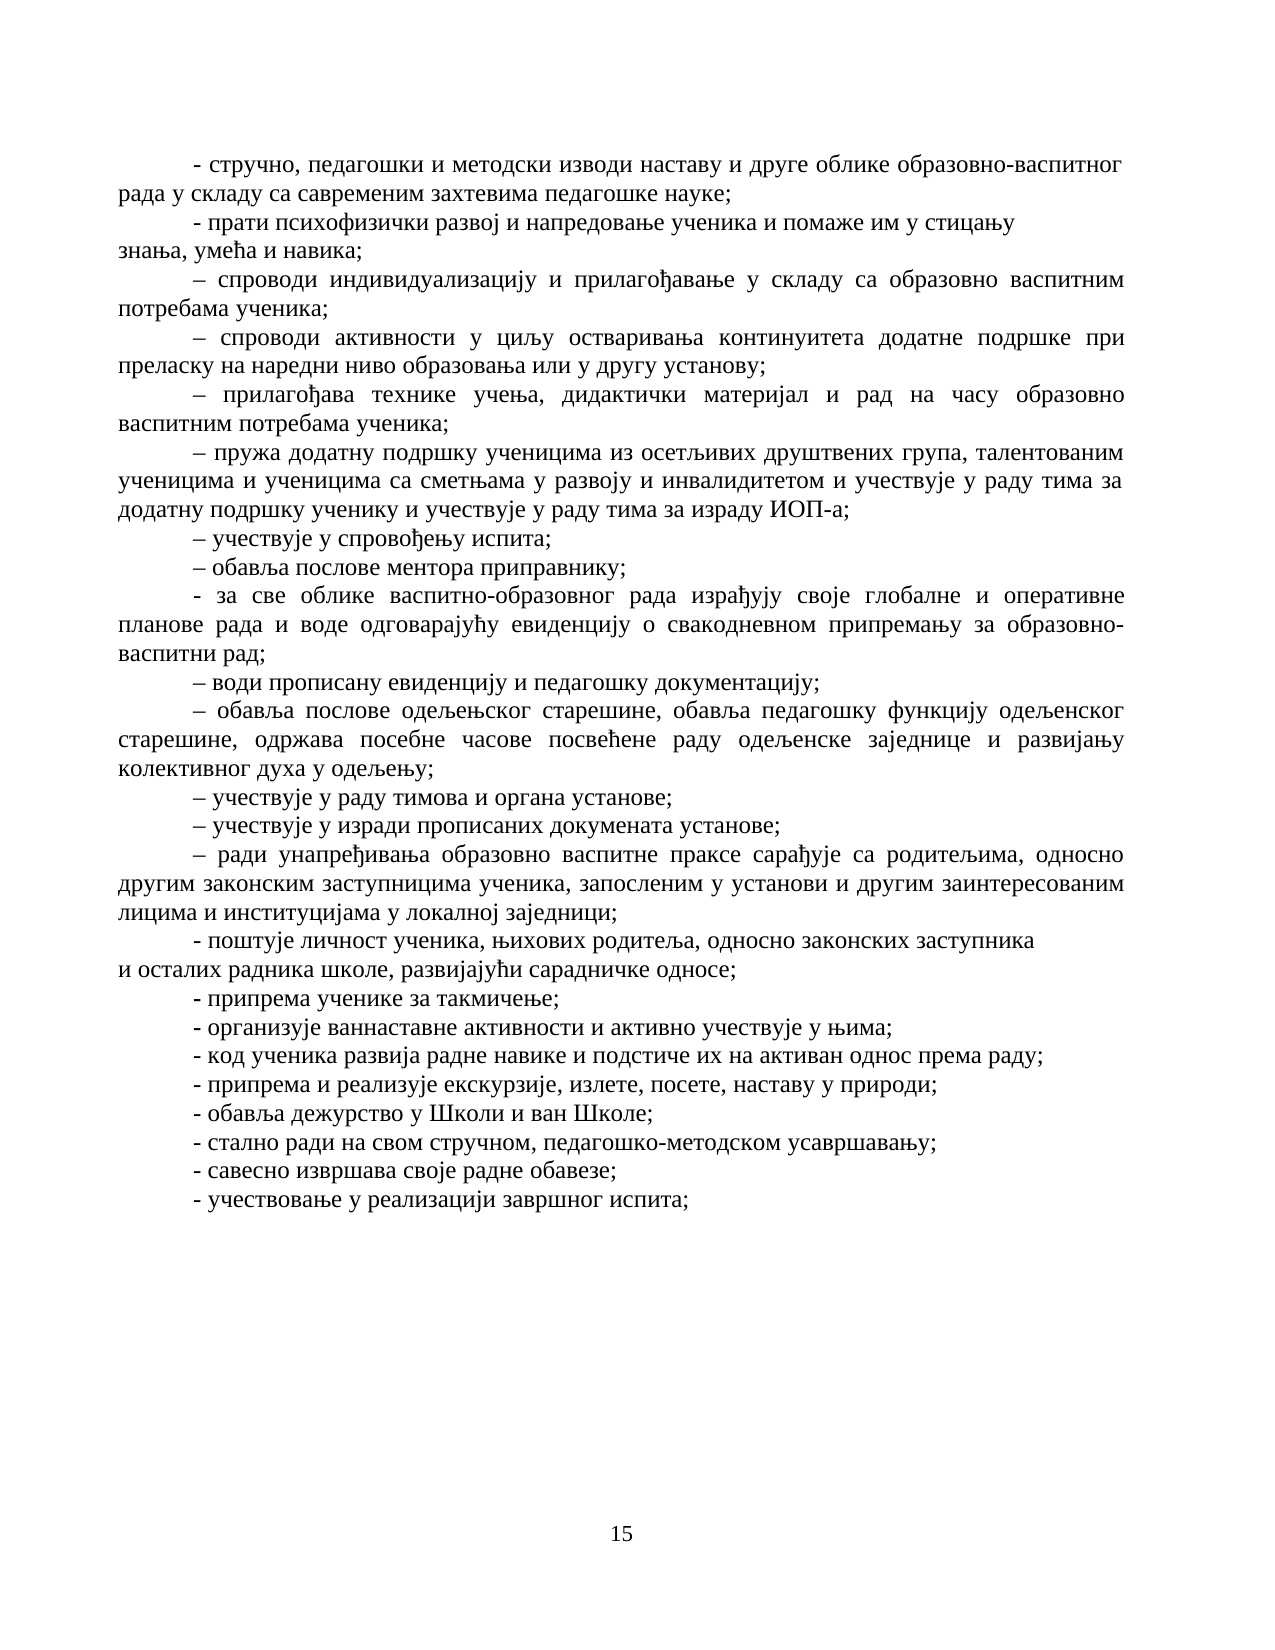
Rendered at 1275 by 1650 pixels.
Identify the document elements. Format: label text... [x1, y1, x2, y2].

list стално ради на свом стручном, педагошко-методском усавршавању; [193, 1127, 1137, 1156]
list обавља послове ментора приправнику; [193, 552, 1137, 581]
list стручно, педагошки и методски изводи наставу и друге облике образовно-васпитног рада у складу са савременим захтевима педагошке науке; [118, 149, 1126, 207]
list савесно извршава своје радне обавезе; [193, 1156, 1137, 1184]
list спроводи активности у циљу остваривања континуитета додатне подршке при преласку на наредни ниво образовања или у другу установу; [118, 322, 1126, 379]
list води прописану евиденциjу и педагошку документацију; [193, 667, 1137, 696]
list спроводи индивидуализацију и прилагођавање у складу са образовно васпитним потребама ученика; [118, 264, 1125, 322]
list за све облике васпитно-образовног рада израђују своје глобалне и оперативне планове рада и воде одговарајућу евиденцију о свакодневном припремању за образовно- васпитни рад; [118, 581, 1125, 667]
list поштује личност ученика, њихових родитеља, односно законских заступника и осталих радника школе, развијајући сарадничке односе; [118, 926, 1054, 983]
list учествовање у реализацији завршног испита; [193, 1184, 1137, 1213]
list пружа додатну подршку ученицима из осетљивих друштвених група, талентованим ученицима и ученицима са сметњама у развоју и инвалидитетом и учествује у раду тима за додатну подршку ученику и учествује у раду тима за израду ИОП-а; [118, 437, 1124, 523]
list учествуjе у спровођењу испита; [193, 523, 1137, 552]
list учествуjе у раду тимова и органа установе; [193, 782, 1137, 811]
list учествује у изради прописаних докумената установе; [193, 811, 1137, 839]
list припрема и реализује екскурзије, излете, посете, наставу у природи; [193, 1069, 1137, 1098]
list код ученика развија радне навике и подстиче их на активан однос према раду; [193, 1041, 1137, 1069]
list организује ваннаставне активности и активно учествује у њима; [193, 1012, 1137, 1041]
list прати психофизички развој и напредовање ученика и помаже им у стицању знања, умећа и навика; [118, 207, 1091, 264]
list ради унапређивања образовно васпитне праксе сарађује са родитељима, односно другим законским заступницима ученика, запосленим у установи и другим заинтересованим лицима и институцијама у локалној заједници; [118, 839, 1125, 926]
list припрема ученике за такмичење; [193, 983, 1137, 1012]
list обавља дежурство у Школи и ван Школе; [193, 1098, 1137, 1127]
list прилагођава технике учења, дидактички материјал и рад на часу образовно васпитним потребама ученика; [118, 379, 1124, 437]
list обавља послове одељењског старешине, обавља педагошку функцију одељенског старешине, одржава посебне часове посвећене раду одељенске заједнице и развијању колективног духа у одељењу; [118, 696, 1125, 782]
